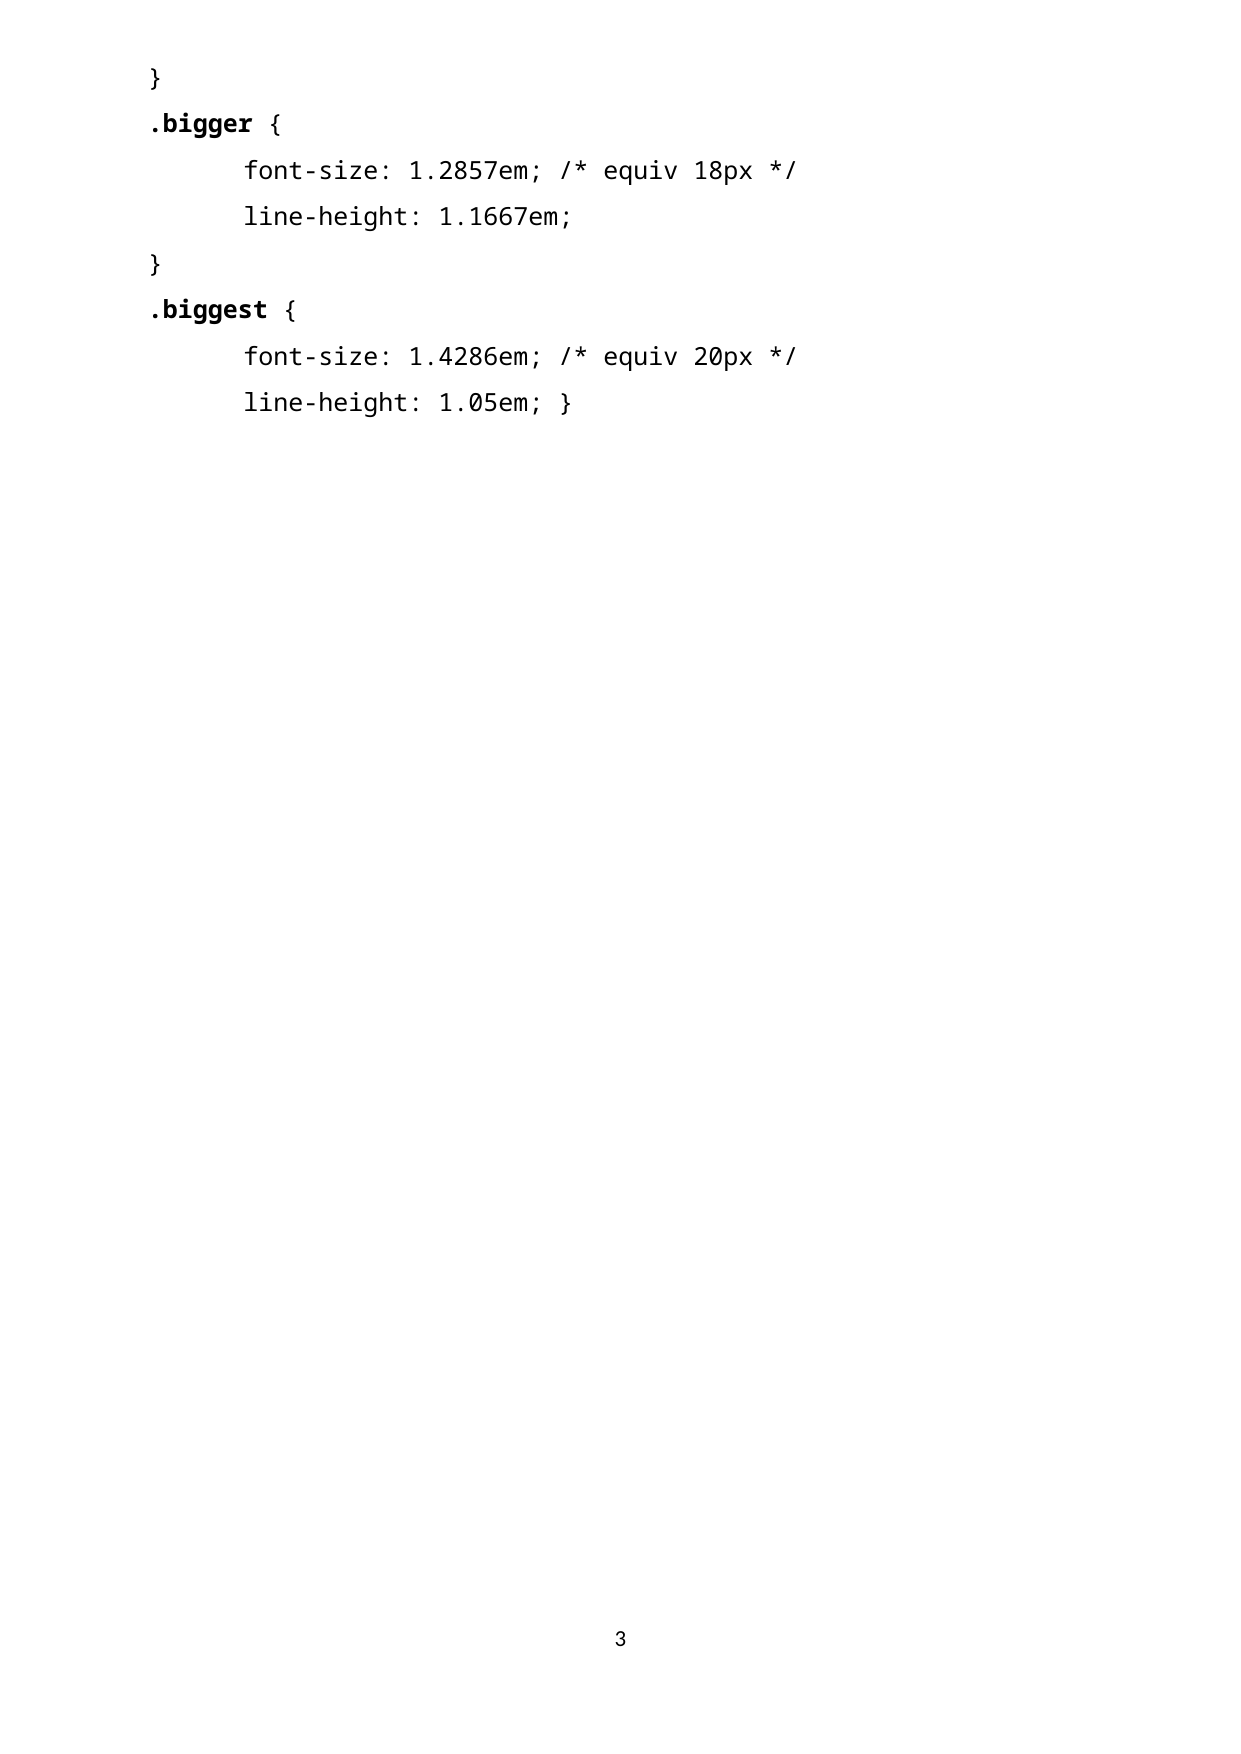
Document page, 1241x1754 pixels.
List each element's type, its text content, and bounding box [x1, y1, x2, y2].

text } [148, 245, 1093, 279]
text .biggest { [148, 292, 1093, 326]
text font-size: 1.2857em; /* equiv 18px */ [148, 152, 1093, 186]
text font-size: 1.4286em; /* equiv 20px */ [148, 338, 1093, 373]
text line-height: 1.05em; } [148, 385, 1093, 419]
text .bigger { [148, 106, 1093, 140]
text } [148, 59, 1093, 93]
text line-height: 1.1667em; [148, 199, 1093, 233]
